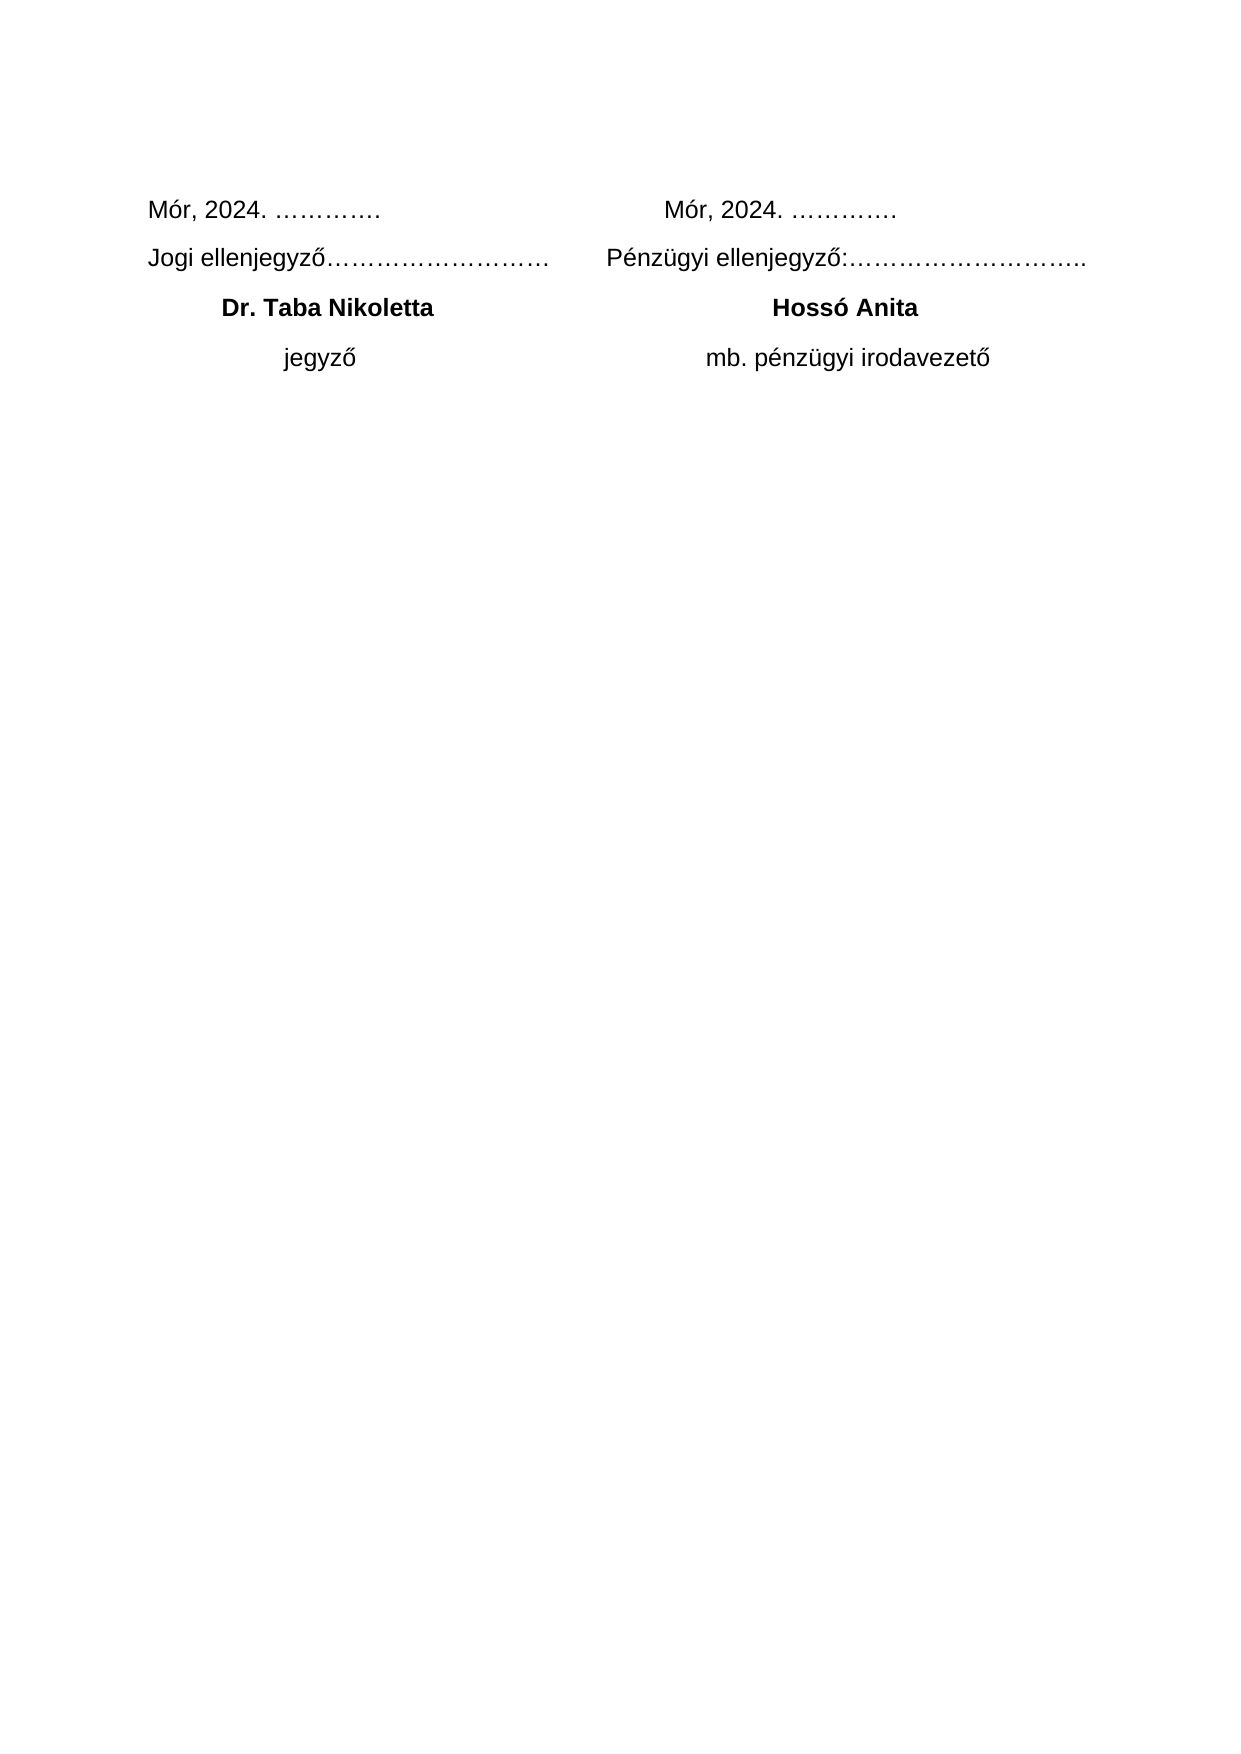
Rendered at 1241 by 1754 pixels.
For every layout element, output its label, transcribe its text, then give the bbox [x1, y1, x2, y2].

text Mór, 2024. …………. Mór, 2024. …………. [148, 195, 1092, 224]
text jegyző mb. pénzügyi irodavezető [148, 342, 1092, 371]
text Dr. Taba Nikoletta Hossó Anita [148, 293, 1092, 322]
text Jogi ellenjegyző……………………… Pénzügyi ellenjegyző:……………………….. [148, 243, 1092, 272]
